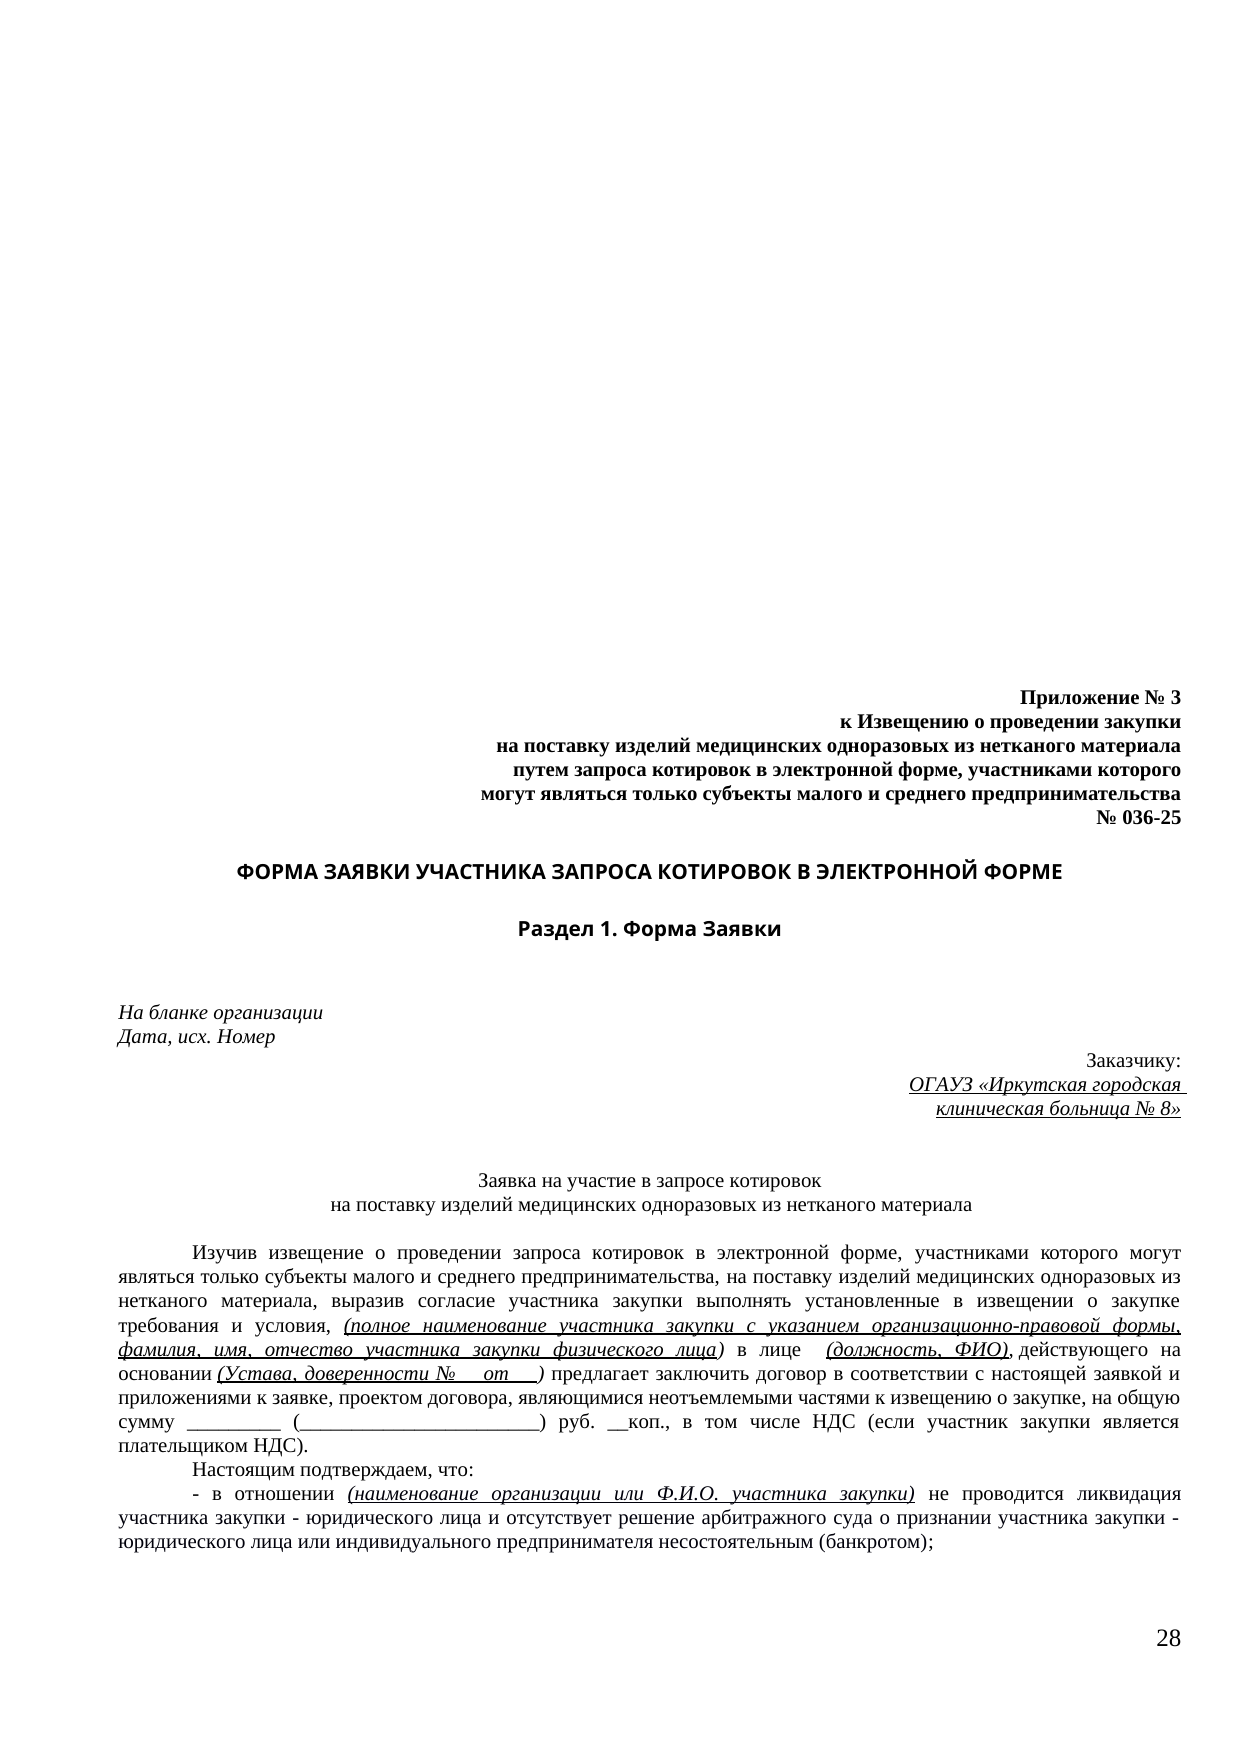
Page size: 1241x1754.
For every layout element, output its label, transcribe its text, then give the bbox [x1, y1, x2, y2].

text Раздел 1. Форма Заявки [118, 914, 1181, 943]
text Заявка на участие в запросе котировок [118, 1168, 1181, 1192]
text путем запроса котировок в электронной форме, участниками которого [118, 757, 1181, 781]
text ФОРМА ЗАЯВКИ УЧАСТНИКА ЗАПРОСА КОТИРОВОК В ЭЛЕКТРОННОЙ ФОРМЕ [118, 857, 1181, 886]
text могут являться только субъекты малого и среднего предпринимательства [118, 781, 1181, 805]
text Дата, исх. Номер [118, 1024, 1181, 1048]
text Заказчику: [118, 1048, 1181, 1072]
text Настоящим подтверждаем, что: [118, 1457, 1181, 1481]
text Изучив извещение о проведении запроса котировок в электронной форме, участниками которого могут являться только субъекты малого и среднего предпринимательства, на поставку изделий медицинских одноразовых из нетканого материала, выразив согласие участника закупки выполнять установленные в извещении о закупке требования и условия, (полное наименование участника закупки с указанием организационно-правовой формы, фамилия, имя, отчество участника закупки физического лица) в лице (должность, ФИО), действующего на основании (Устава, доверенности №__ от __) предлагает заключить договор в соответствии с настоящей заявкой и приложениями к заявке, проектом договора, являющимися неотъемлемыми частями к извещению о закупке, на общую сумму _________ (_______________________) руб. __коп., в том числе НДС (если участник закупки является плательщиком НДС). [118, 1240, 1181, 1457]
text на поставку изделий медицинских одноразовых из нетканого материала [118, 733, 1181, 757]
text клиническая больница № 8» [118, 1096, 1181, 1120]
text к Извещению о проведении закупки [118, 709, 1181, 733]
text ОГАУЗ «Иркутская городская [118, 1072, 1181, 1096]
text № 036-25 [118, 805, 1181, 829]
text Приложение № 3 [118, 685, 1181, 709]
text На бланке организации [118, 1000, 1181, 1024]
text на поставку изделий медицинских одноразовых из нетканого материала [122, 1192, 1181, 1216]
text - в отношении (наименование организации или Ф.И.О. участника закупки) не проводится ликвидация участника закупки - юридического лица и отсутствует решение арбитражного суда о признании участника закупки - юридического лица или индивидуального предпринимателя несостоятельным (банкротом); [118, 1481, 1181, 1553]
